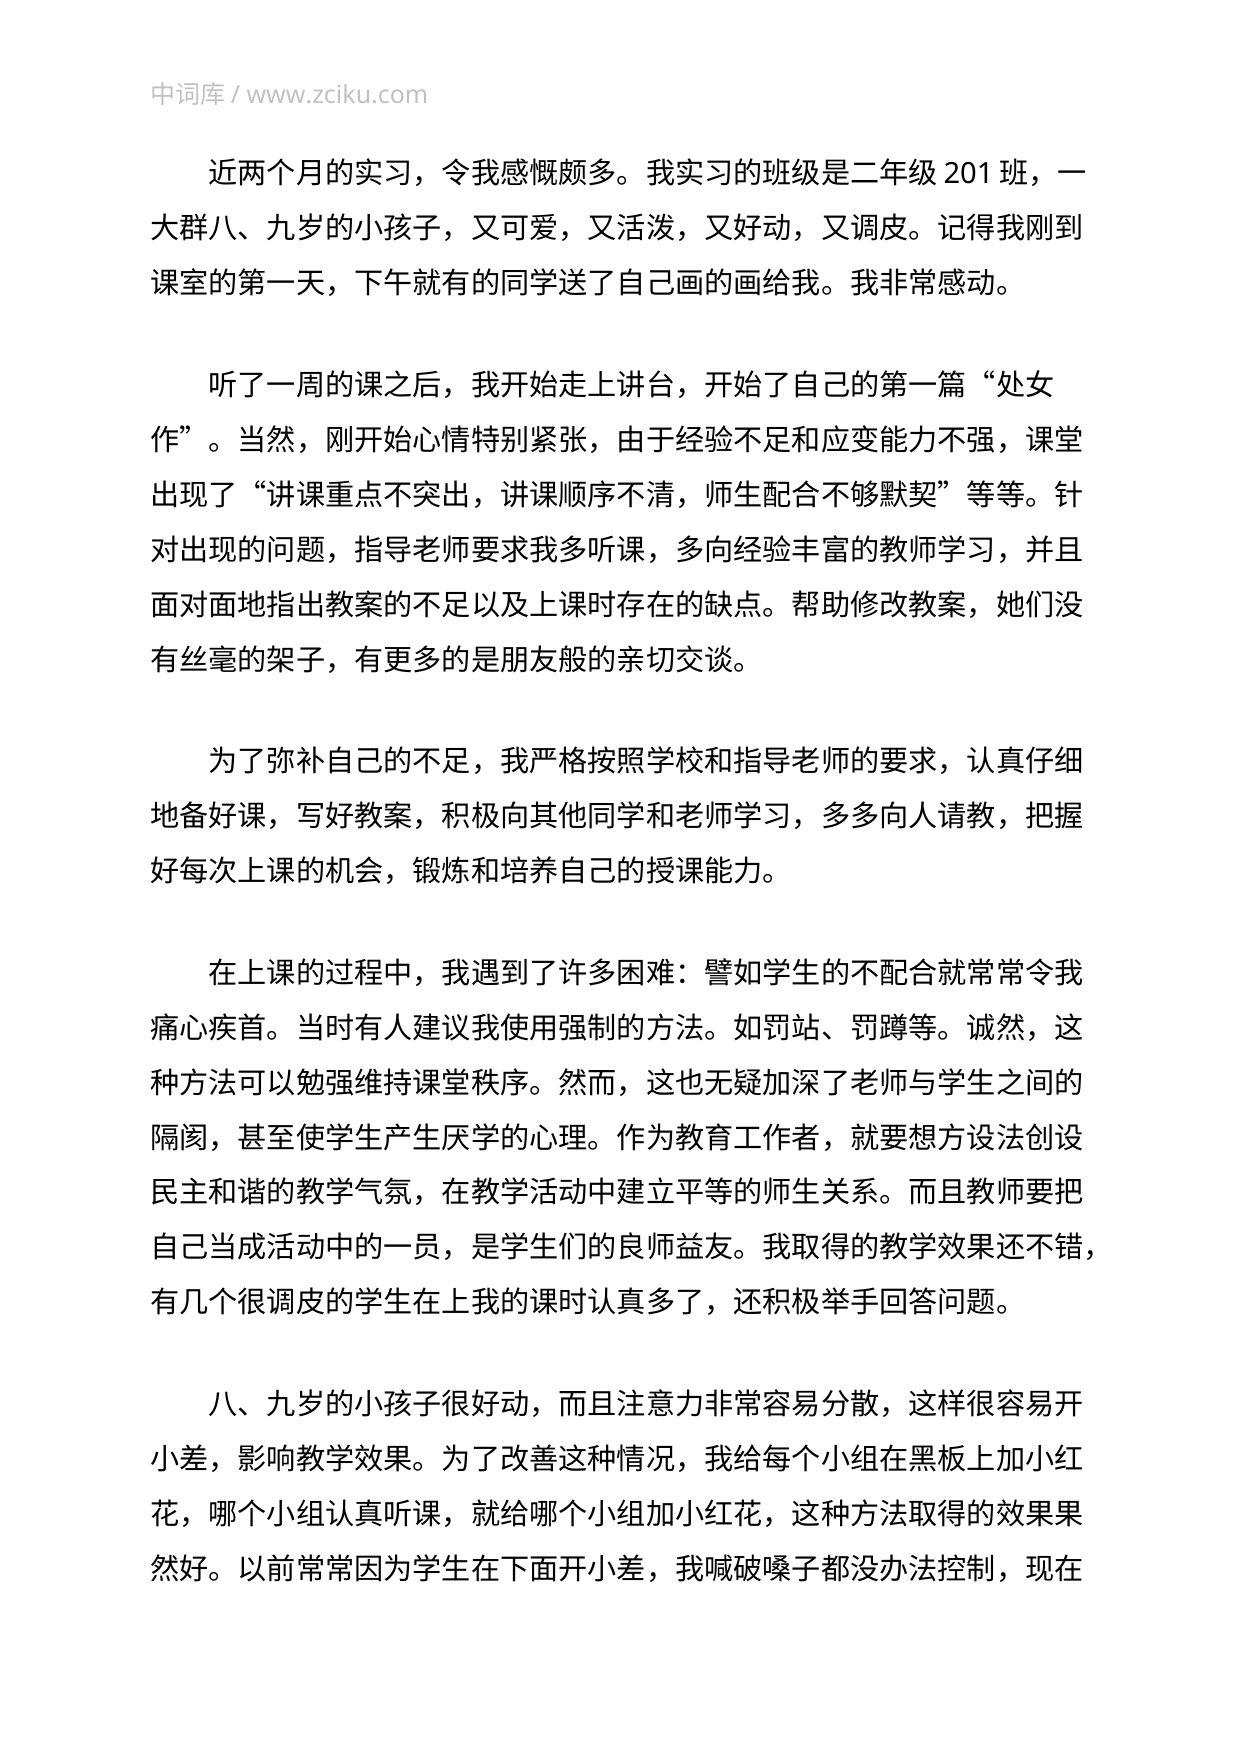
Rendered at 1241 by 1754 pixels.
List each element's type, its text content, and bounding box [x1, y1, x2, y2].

text 在上课的过程中，我遇到了许多困难：譬如学生的不配合就常常令我痛心疾首。当时有人建议我使用强制的方法。如罚站、罚蹲等。诚然，这种方法可以勉强维持课堂秩序。然而，这也无疑加深了老师与学生之间的隔阂，甚至使学生产生厌学的心理。作为教育工作者，就要想方设法创设民主和谐的教学气氛，在教学活动中建立平等的师生关系。而且教师要把自己当成活动中的一员，是学生们的良师益友。我取得的教学效果还不错，有几个很调皮的学生在上我的课时认真多了，还积极举手回答问题。 [150, 949, 1090, 1321]
text 近两个月的实习，令我感慨颇多。我实习的班级是二年级201班，一大群八、九岁的小孩子，又可爱，又活泼，又好动，又调皮。记得我刚到课室的第一天，下午就有的同学送了自己画的画给我。我非常感动。 [150, 150, 1090, 302]
text 听了一周的课之后，我开始走上讲台，开始了自己的第一篇“处女作”。当然，刚开始心情特别紧张，由于经验不足和应变能力不强，课堂出现了“讲课重点不突出，讲课顺序不清，师生配合不够默契”等等。针对出现的问题，指导老师要求我多听课，多向经验丰富的教师学习，并且面对面地指出教案的不足以及上课时存在的缺点。帮助修改教案，她们没有丝毫的架子，有更多的是朋友般的亲切交谈。 [150, 362, 1090, 678]
text 为了弥补自己的不足，我严格按照学校和指导老师的要求，认真仔细地备好课，写好教案，积极向其他同学和老师学习，多多向人请教，把握好每次上课的机会，锻炼和培养自己的授课能力。 [150, 738, 1090, 890]
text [150, 1381, 1090, 1588]
